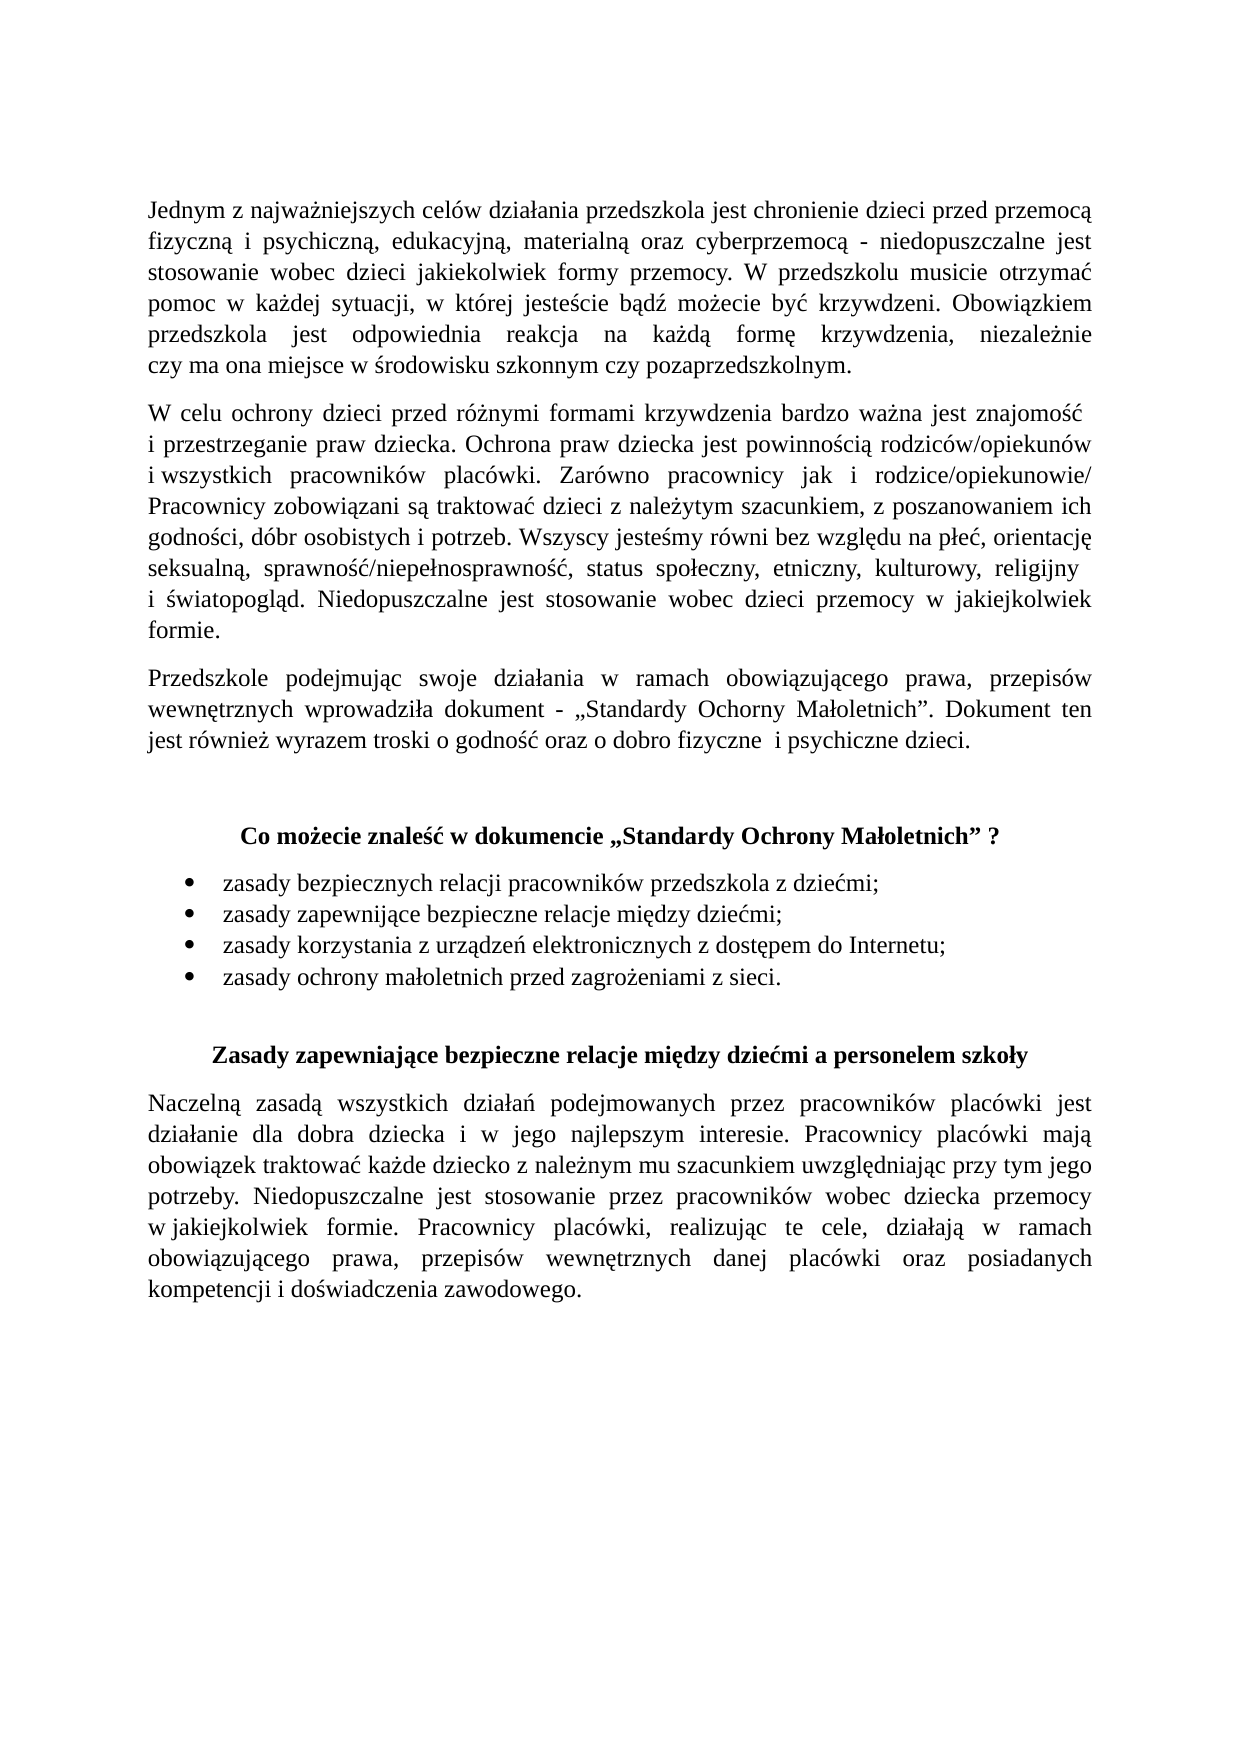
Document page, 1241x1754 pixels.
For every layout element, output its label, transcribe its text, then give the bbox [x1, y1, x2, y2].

text W celu ochrony dzieci przed różnymi formami krzywdzenia bardzo ważna jest znajomość i przestrzeganie praw dziecka. Ochrona praw dziecka jest powinnością rodziców/opiekunów i wszystkich pracowników placówki. Zarówno pracownicy jak i rodzice/opiekunowie/ Pracownicy zobowiązani są traktować dzieci z należytym szacunkiem, z poszanowaniem ich godności, dóbr osobistych i potrzeb. Wszyscy jesteśmy równi bez względu na płeć, orientację seksualną, sprawność/niepełnosprawność, status społeczny, etniczny, kulturowy, religijny i światopogląd. Niedopuszczalne jest stosowanie wobec dzieci przemocy w jakiejkolwiek formie. [148, 398, 1093, 644]
list zasady zapewnijące bezpieczne relacje między dziećmi; [185, 899, 1093, 928]
text Jednym z najważniejszych celów działania przedszkola jest chronienie dzieci przed przemocą fizyczną i psychiczną, edukacyjną, materialną oraz cyberprzemocą - niedopuszczalne jest stosowanie wobec dzieci jakiekolwiek formy przemocy. W przedszkolu musicie otrzymać pomoc w każdej sytuacji, w której jesteście bądź możecie być krzywdzeni. Obowiązkiem przedszkola jest odpowiednia reakcja na każdą formę krzywdzenia, niezależnie czy ma ona miejsce w środowisku szkonnym czy pozaprzedszkolnym. [148, 195, 1093, 379]
text Zasady zapewniające bezpieczne relacje między dziećmi a personelem szkoły [148, 1040, 1093, 1069]
list zasady bezpiecznych relacji pracowników przedszkola z dziećmi; [185, 868, 1093, 897]
text Co możecie znaleść w dokumencie „Standardy Ochrony Małoletnich” ? [148, 821, 1093, 849]
list zasady ochrony małoletnich przed zagrożeniami z sieci. [185, 962, 1093, 990]
text Przedszkole podejmując swoje działania w ramach obowiązującego prawa, przepisów wewnętrznych wprowadziła dokument - „Standardy Ochorny Małoletnich”. Dokument ten jest również wyrazem troski o godność oraz o dobro fizyczne i psychiczne dzieci. [148, 663, 1093, 754]
text Naczelną zasadą wszystkich działań podejmowanych przez pracowników placówki jest działanie dla dobra dziecka i w jego najlepszym interesie. Pracownicy placówki mają obowiązek traktować każde dziecko z należnym mu szacunkiem uwzględniając przy tym jego potrzeby. Niedopuszczalne jest stosowanie przez pracowników wobec dziecka przemocy w jakiejkolwiek formie. Pracownicy placówki, realizując te cele, działają w ramach obowiązującego prawa, przepisów wewnętrznych danej placówki oraz posiadanych kompetencji i doświadczenia zawodowego. [148, 1088, 1093, 1303]
list zasady korzystania z urządzeń elektronicznych z dostępem do Internetu; [185, 931, 1093, 959]
